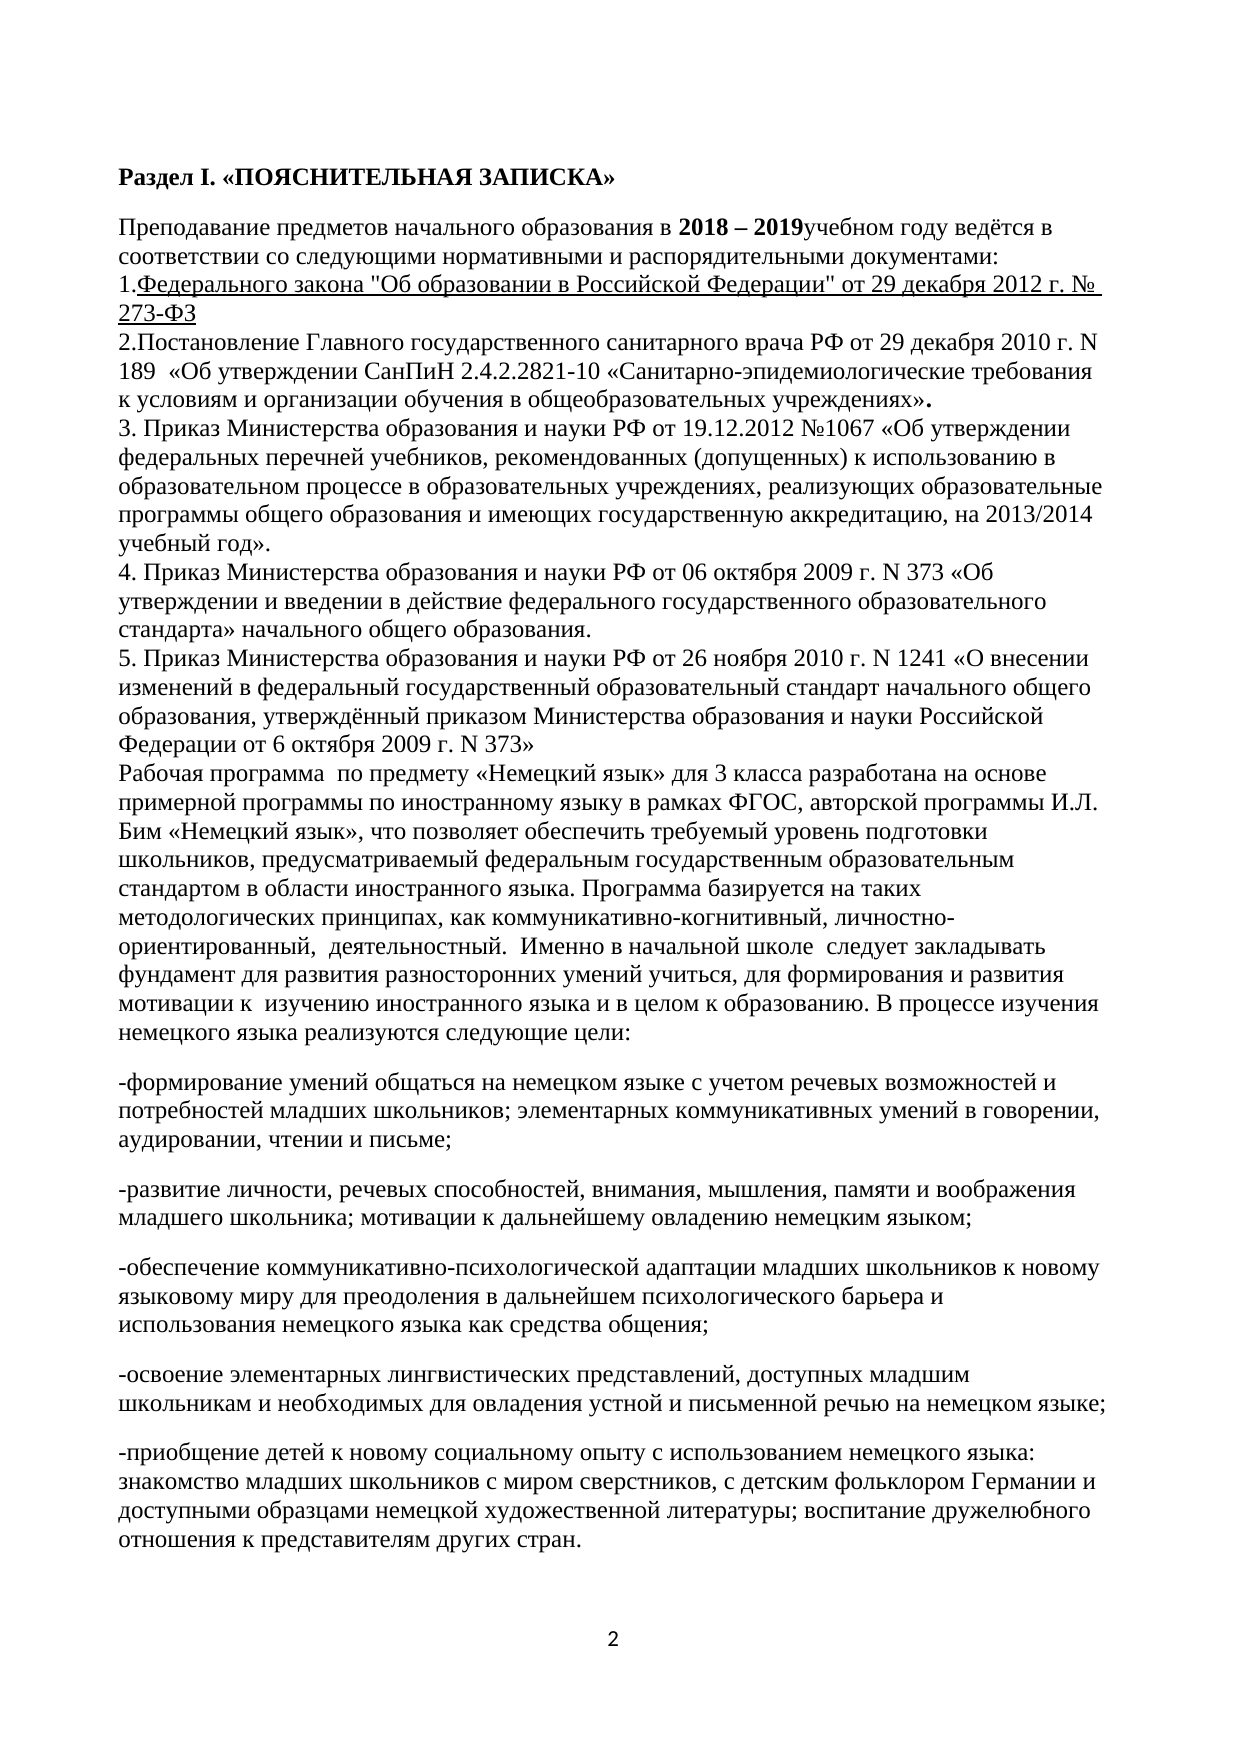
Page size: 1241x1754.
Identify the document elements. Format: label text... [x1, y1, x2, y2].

text -приобщение детей к новому социальному опыту с использованием немецкого языка: знакомство младших школьников с миром сверстников, с детским фольклором Германии и доступными образцами немецкой художественной литературы; воспитание дружелюбного отношения к представителям других стран. [118, 1437, 1107, 1552]
text -освоение элементарных лингвистических представлений, доступных младшим школьникам и необходимых для овладения устной и письменной речью на немецком языке; [118, 1359, 1107, 1417]
text -развитие личности, речевых способностей, внимания, мышления, памяти и воображения младшего школьника; мотивации к дальнейшему овладению немецким языком; [118, 1174, 1107, 1231]
text -формирование умений общаться на немецком языке с учетом речевых возможностей и потребностей младших школьников; элементарных коммуникативных умений в говорении, аудировании, чтении и письме; [118, 1067, 1107, 1153]
text 5. Приказ Министерства образования и науки РФ от 26 ноября 2010 г. N 1241 «О внесении изменений в федеральный государственный образовательный стандарт начального общего образования, утверждённый приказом Министерства образования и науки Российской Федерации от 6 октября 2009 г. N 373» [118, 643, 1107, 758]
text Рабочая программа по предмету «Немецкий язык» для 3 класса разработана на основе примерной программы по иностранному языку в рамках ФГОС, авторской программы И.Л. Бим «Немецкий язык», что позволяет обеспечить требуемый уровень подготовки школьников, предусматриваемый федеральным государственным образовательным стандартом в области иностранного языка. Программа базируется на таких методологических принципах, как коммуникативно-когнитивный, личностно-ориентированный, деятельностный. Именно в начальной школе следует закладывать фундамент для развития разносторонних умений учиться, для формирования и развития мотивации к изучению иностранного языка и в целом к образованию. В процессе изучения немецкого языка реализуются следующие цели: [118, 758, 1107, 1046]
text 3. Приказ Министерства образования и науки РФ от 19.12.2012 №1067 «Об утверждении федеральных перечней учебников, рекомендованных (допущенных) к использованию в образовательном процессе в образовательных учреждениях, реализующих образовательные программы общего образования и имеющих государственную аккредитацию, на 2013/2014 учебный год». [118, 413, 1107, 557]
text 1.Федерального закона "Об образовании в Российской Федерации" от 29 декабря 2012 г. № 273-ФЗ [118, 269, 1107, 327]
text 4. Приказ Министерства образования и науки РФ от 06 октября 2009 г. N 373 «Об утверждении и введении в действие федерального государственного образовательного стандарта» начального общего образования. [118, 557, 1107, 643]
text Преподавание предметов начального образования в 2018 – 2019учебном году ведётся в соответствии со следующими нормативными и распорядительными документами: [118, 212, 1107, 269]
text -обеспечение коммуникативно-психологической адаптации младших школьников к новому языковому миру для преодоления в дальнейшем психологического барьера и использования немецкого языка как средства общения; [118, 1252, 1107, 1338]
text 2.Постановление Главного государственного санитарного врача РФ от 29 декабря 2010 г. N 189 «Об утверждении СанПиН 2.4.2.2821-10 «Санитарно-эпидемиологические требования к условиям и организации обучения в общеобразовательных учреждениях». [118, 327, 1107, 413]
text Раздел Ӏ. «ПОЯСНИТЕЛЬНАЯ ЗАПИСКА» [118, 162, 939, 191]
